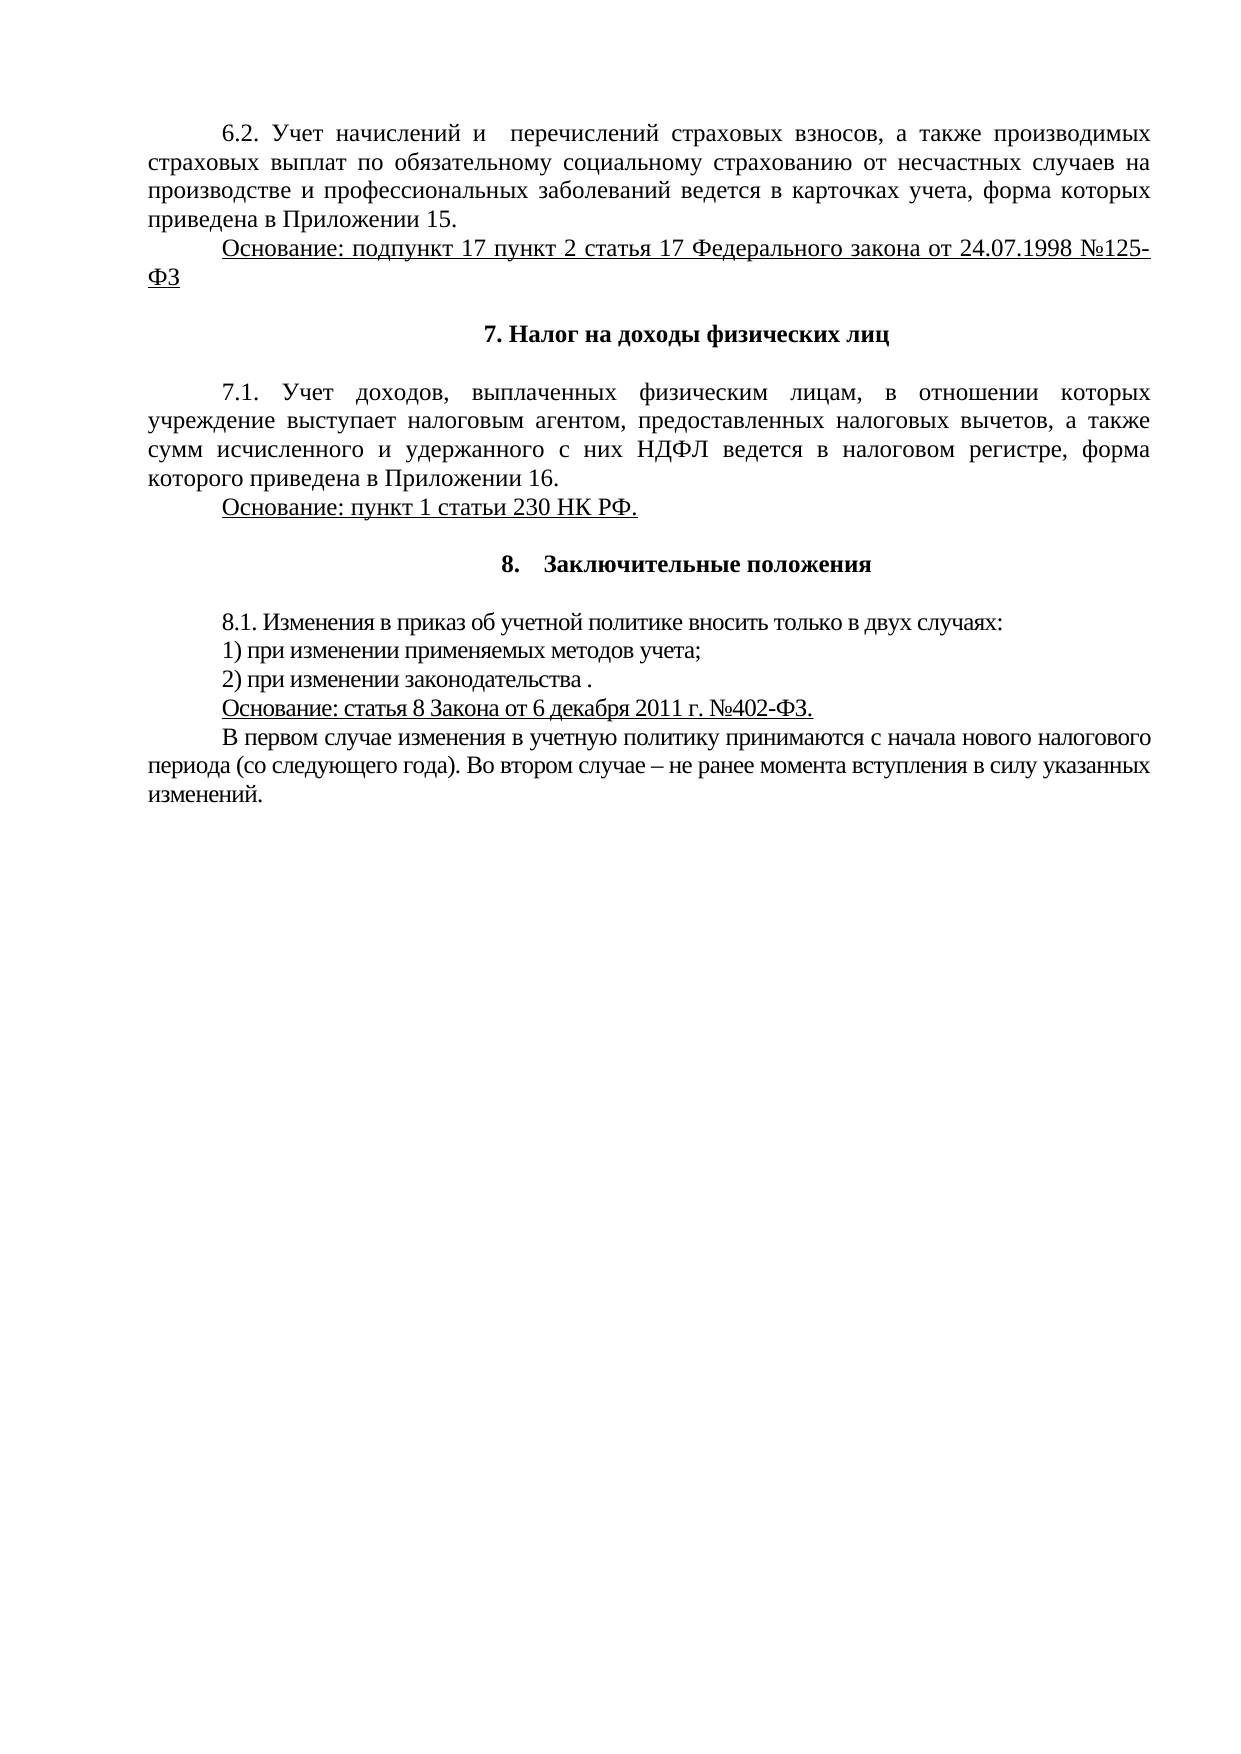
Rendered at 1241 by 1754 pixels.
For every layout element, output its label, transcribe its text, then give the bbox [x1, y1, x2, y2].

text 7.1. Учет доходов, выплаченных физическим лицам, в отношении которых учреждение выступает налоговым агентом, предоставленных налоговых вычетов, а также сумм исчисленного и удержанного с них НДФЛ ведется в налоговом регистре, форма которого приведена в Приложении 16. [148, 377, 1152, 492]
text 7. Налог на доходы физических лиц [148, 319, 1152, 348]
text 2) при изменении законодательства . [148, 664, 1152, 693]
text Основание: статья 8 Закона от 6 декабря 2011 г. №402-ФЗ. [148, 693, 1152, 722]
text В первом случае изменения в учетную политику принимаются с начала нового налогового периода (со следующего года). Во втором случае – не ранее момента вступления в силу указанных изменений. [148, 722, 1152, 808]
text Основание: подпункт 17 пункт 2 статья 17 Федерального закона от 24.07.1998 №125-ФЗ [148, 233, 1152, 291]
list Заключительные положения [148, 549, 1152, 578]
text 8.1. Изменения в приказ об учетной политике вносить только в двух случаях: [148, 607, 1152, 636]
text 6.2. Учет начислений и перечислений страховых взносов, а также производимых страховых выплат по обязательному социальному страхованию от несчастных случаев на производстве и профессиональных заболеваний ведется в карточках учета, форма которых приведена в Приложении 15. [148, 118, 1152, 233]
text 1) при изменении применяемых методов учета; [148, 636, 1152, 664]
text Основание: пункт 1 статьи 230 НК РФ. [148, 492, 1152, 521]
